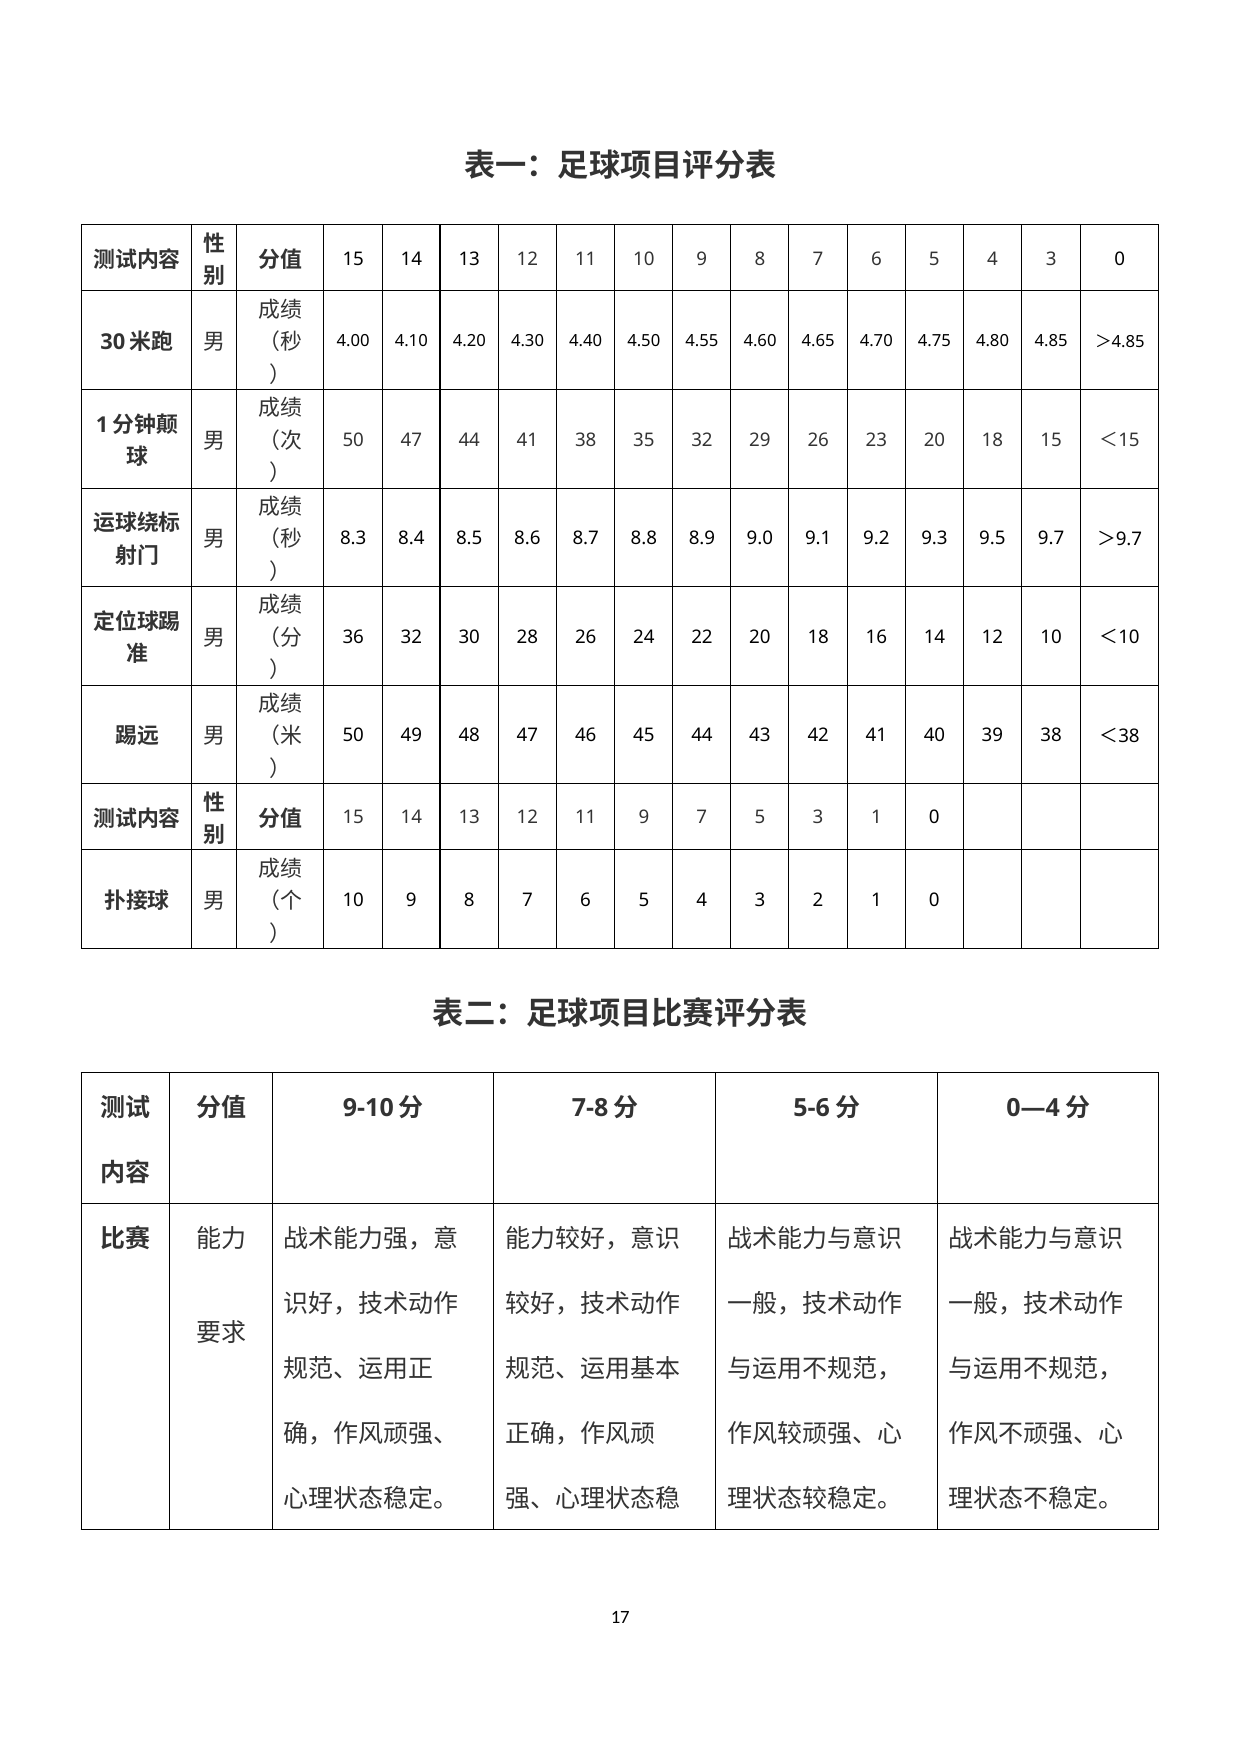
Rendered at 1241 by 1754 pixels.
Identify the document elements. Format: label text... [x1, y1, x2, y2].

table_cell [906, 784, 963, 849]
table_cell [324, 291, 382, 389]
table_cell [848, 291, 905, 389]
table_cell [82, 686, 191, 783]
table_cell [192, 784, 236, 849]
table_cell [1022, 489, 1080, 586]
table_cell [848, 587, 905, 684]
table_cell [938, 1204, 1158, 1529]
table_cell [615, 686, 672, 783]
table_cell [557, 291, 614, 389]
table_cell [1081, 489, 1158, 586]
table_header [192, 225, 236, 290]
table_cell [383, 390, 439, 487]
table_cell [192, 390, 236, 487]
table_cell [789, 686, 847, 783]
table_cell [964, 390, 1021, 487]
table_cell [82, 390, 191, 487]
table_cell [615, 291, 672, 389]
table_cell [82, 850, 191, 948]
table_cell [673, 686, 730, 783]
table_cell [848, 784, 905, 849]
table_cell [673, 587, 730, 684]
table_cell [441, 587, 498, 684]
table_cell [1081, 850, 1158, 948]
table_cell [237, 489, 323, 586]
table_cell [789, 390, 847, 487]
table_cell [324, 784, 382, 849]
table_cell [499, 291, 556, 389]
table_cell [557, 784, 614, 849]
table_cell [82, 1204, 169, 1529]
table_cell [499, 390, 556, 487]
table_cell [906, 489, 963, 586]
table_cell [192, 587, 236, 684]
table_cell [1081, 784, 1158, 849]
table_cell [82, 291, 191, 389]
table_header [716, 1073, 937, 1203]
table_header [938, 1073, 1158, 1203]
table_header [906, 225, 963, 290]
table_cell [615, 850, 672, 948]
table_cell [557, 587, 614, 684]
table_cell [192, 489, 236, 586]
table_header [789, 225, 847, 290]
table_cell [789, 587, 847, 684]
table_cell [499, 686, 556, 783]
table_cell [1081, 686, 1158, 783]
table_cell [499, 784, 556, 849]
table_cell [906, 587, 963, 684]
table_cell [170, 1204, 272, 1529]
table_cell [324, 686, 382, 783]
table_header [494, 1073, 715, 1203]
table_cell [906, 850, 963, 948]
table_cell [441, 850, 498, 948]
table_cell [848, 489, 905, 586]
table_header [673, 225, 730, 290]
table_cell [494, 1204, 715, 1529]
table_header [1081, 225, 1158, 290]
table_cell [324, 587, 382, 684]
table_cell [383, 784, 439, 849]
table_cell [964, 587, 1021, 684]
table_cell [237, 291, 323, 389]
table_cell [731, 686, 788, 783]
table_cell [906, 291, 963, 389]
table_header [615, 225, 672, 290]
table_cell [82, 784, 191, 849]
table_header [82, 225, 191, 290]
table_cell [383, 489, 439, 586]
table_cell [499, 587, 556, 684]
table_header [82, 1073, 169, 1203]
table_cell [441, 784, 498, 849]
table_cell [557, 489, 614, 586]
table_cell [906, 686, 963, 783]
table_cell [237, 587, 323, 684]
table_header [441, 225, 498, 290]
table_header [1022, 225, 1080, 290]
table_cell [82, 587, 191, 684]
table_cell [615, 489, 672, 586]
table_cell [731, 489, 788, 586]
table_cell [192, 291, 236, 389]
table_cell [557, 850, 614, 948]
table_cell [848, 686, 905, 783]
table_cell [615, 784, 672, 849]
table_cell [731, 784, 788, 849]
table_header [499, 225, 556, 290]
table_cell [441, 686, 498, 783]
text 表一：足球项目评分表 [118, 130, 1122, 195]
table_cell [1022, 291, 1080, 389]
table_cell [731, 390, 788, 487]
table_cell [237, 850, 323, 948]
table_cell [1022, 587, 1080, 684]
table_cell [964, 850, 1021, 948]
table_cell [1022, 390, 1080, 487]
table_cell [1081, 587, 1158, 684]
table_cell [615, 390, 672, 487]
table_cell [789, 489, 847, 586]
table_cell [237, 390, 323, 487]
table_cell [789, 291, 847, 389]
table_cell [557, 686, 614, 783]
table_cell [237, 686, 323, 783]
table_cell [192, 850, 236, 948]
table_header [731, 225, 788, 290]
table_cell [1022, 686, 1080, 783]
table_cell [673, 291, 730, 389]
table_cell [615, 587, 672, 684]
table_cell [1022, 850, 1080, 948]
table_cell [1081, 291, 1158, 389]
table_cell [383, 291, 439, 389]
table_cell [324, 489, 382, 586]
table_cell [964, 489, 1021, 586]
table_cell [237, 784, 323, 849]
text 表二：足球项目比赛评分表 [118, 978, 1122, 1043]
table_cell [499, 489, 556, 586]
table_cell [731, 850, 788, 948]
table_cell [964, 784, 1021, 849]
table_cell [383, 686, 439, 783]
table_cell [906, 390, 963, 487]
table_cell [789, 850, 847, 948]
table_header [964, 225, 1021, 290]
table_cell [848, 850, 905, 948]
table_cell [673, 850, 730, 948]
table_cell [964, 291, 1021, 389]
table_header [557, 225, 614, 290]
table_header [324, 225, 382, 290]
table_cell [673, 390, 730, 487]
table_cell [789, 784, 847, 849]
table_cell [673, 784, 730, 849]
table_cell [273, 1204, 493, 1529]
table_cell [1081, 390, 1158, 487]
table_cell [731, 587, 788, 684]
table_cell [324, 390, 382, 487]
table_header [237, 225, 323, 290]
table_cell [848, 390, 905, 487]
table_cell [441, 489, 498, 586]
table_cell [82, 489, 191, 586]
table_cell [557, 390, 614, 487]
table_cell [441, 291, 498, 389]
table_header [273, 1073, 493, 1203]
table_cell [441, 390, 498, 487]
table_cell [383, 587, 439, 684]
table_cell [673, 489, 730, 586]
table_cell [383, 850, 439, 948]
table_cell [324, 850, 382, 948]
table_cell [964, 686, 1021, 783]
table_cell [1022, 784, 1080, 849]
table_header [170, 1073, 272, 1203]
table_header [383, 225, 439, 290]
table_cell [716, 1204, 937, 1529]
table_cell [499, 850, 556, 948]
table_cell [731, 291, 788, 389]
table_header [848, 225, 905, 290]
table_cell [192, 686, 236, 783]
